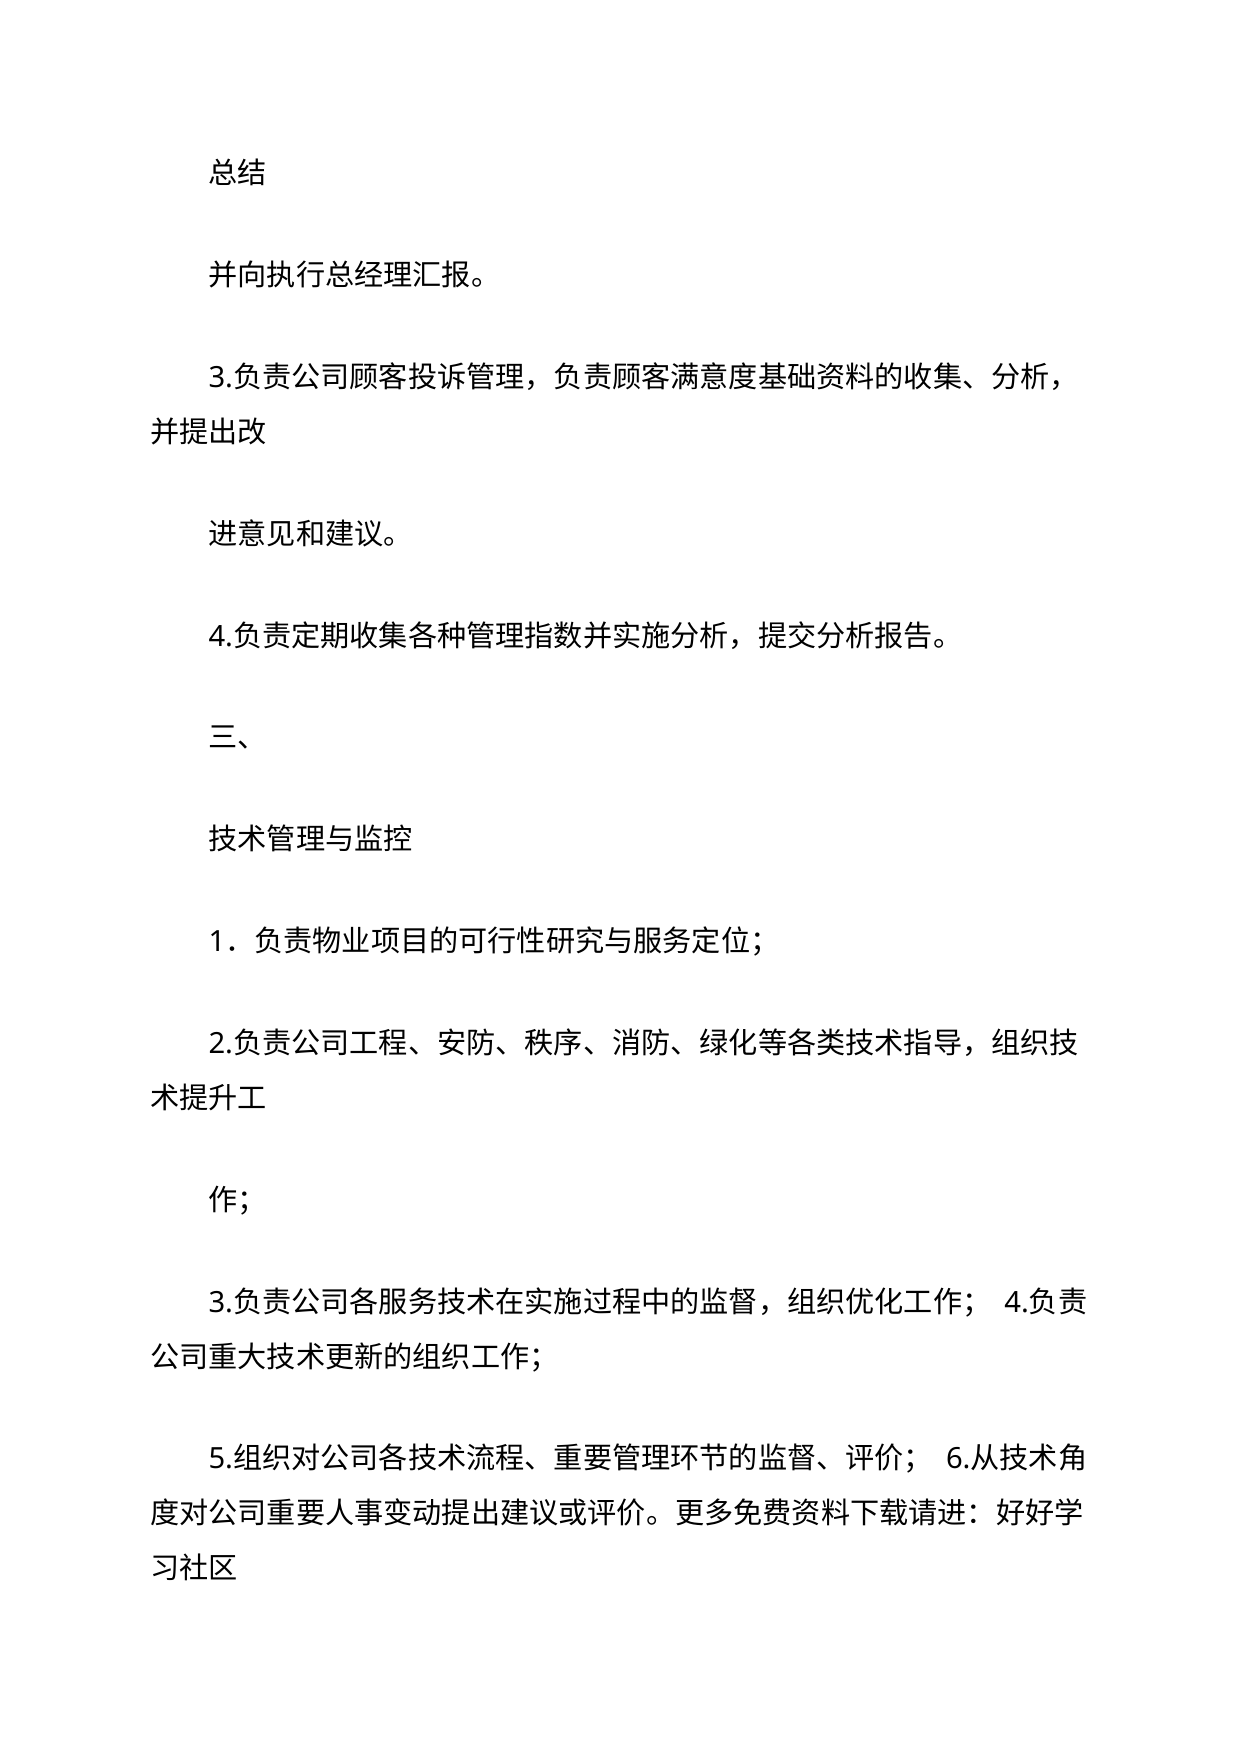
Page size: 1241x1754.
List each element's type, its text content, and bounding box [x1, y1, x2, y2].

text 5.组织对公司各技术流程、重要管理环节的监督、评价； 6.从技术角度对公司重要人事变动提出建议或评价。更多免费资料下载请进：好好学习社区 [150, 1435, 1090, 1587]
text 进意见和建议。 [150, 510, 1090, 553]
text 并向执行总经理汇报。 [150, 252, 1090, 294]
text 1．负责物业项目的可行性研究与服务定位； [150, 918, 1090, 960]
text 3.负责公司各服务技术在实施过程中的监督，组织优化工作； 4.负责公司重大技术更新的组织工作； [150, 1278, 1090, 1375]
text 总结 [150, 150, 1090, 192]
text 3.负责公司顾客投诉管理，负责顾客满意度基础资料的收集、分析，并提出改 [150, 353, 1090, 451]
text 作； [150, 1176, 1090, 1219]
text 技术管理与监控 [150, 816, 1090, 858]
text 2.负责公司工程、安防、秩序、消防、绿化等各类技术指导，组织技术提升工 [150, 1019, 1090, 1117]
text 4.负责定期收集各种管理指数并实施分析，提交分析报告。 [150, 612, 1090, 654]
text 三、 [150, 714, 1090, 756]
